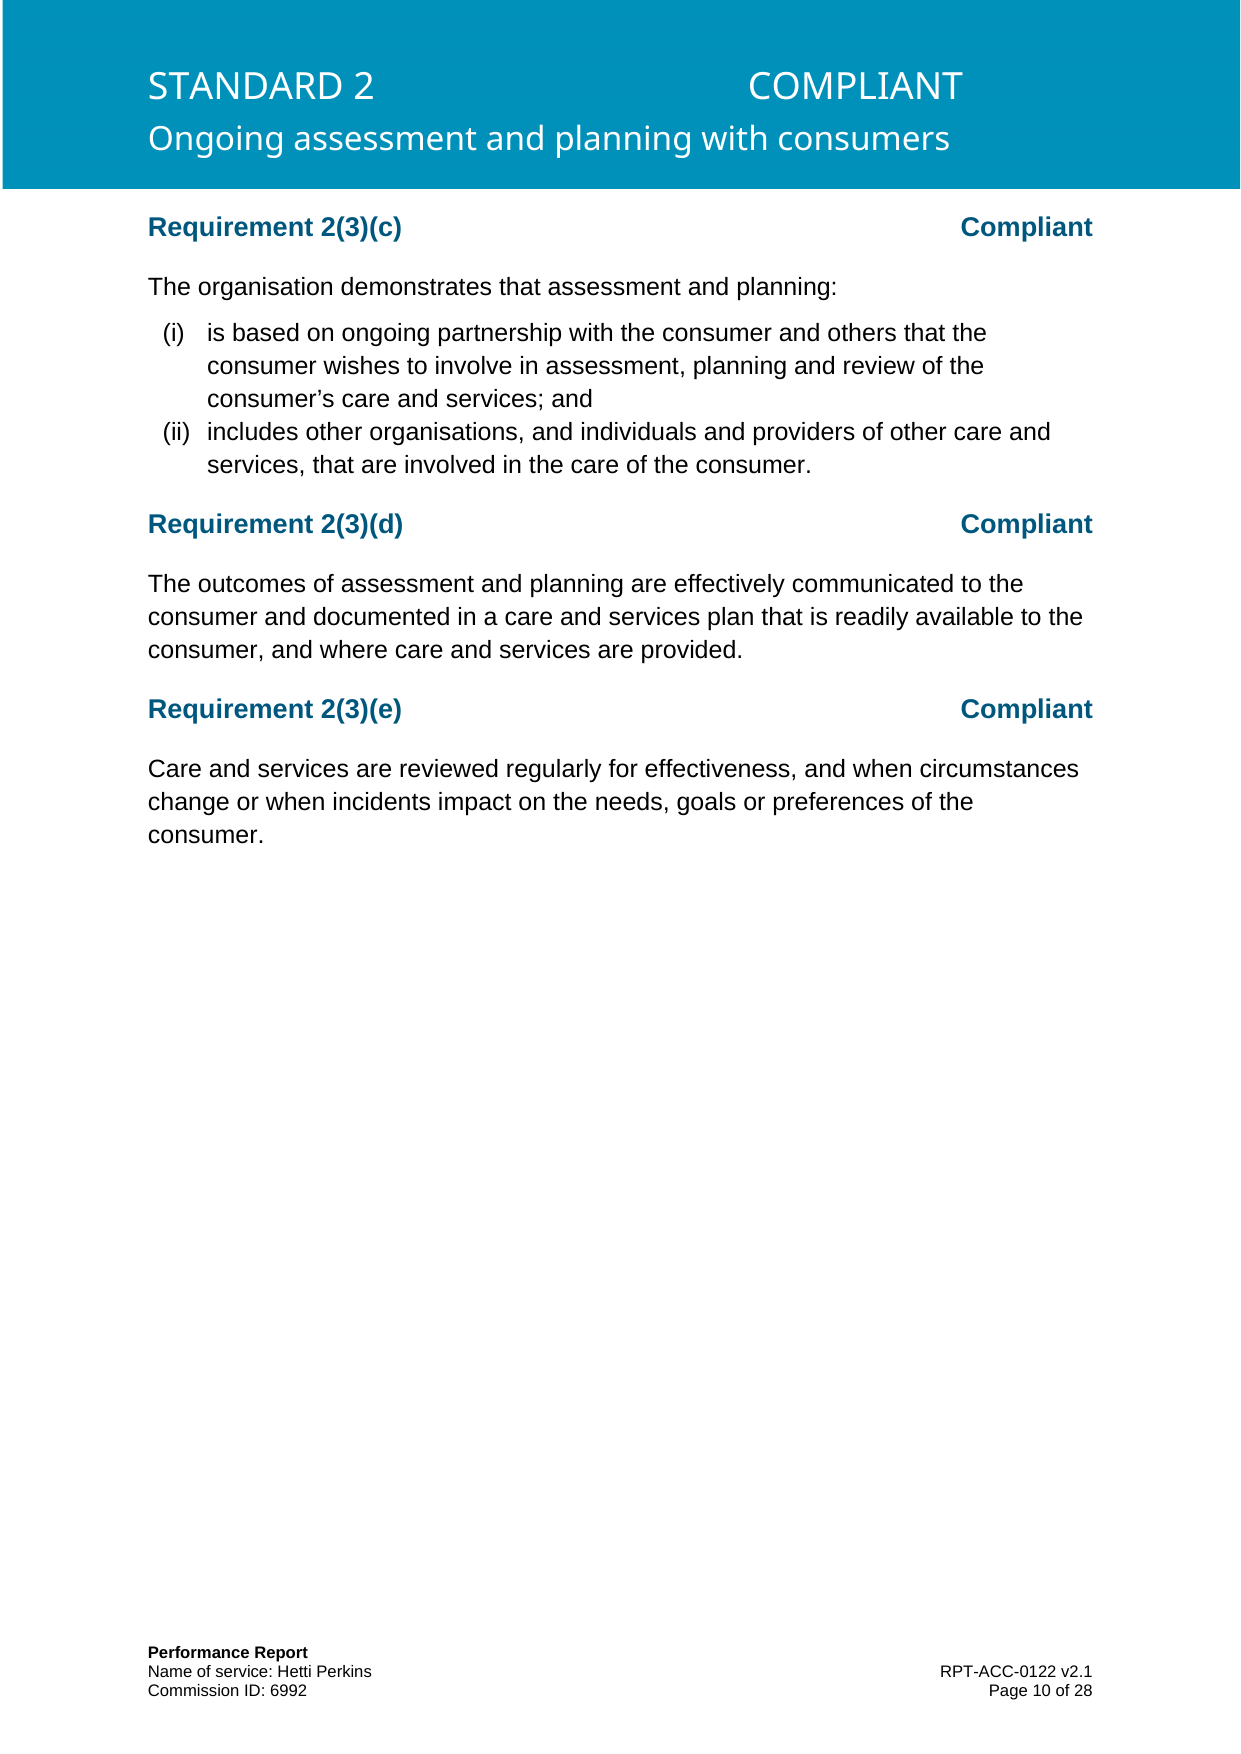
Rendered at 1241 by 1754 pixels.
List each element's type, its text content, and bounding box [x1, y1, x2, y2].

text The organisation demonstrates that assessment and planning: [148, 272, 1092, 301]
text Requirement 2(3)(c) Compliant [148, 211, 1092, 242]
text The outcomes of assessment and planning are effectively communicated to the consumer and documented in a care and services plan that is readily available to the consumer, and where care and services are provided. [148, 569, 1092, 663]
list includes other organisations, and individuals and providers of other care and services, that are involved in the care of the consumer. [162, 417, 1092, 478]
text Care and services are reviewed regularly for effectiveness, and when circumstances change or when incidents impact on the needs, goals or preferences of the consumer. [148, 754, 1092, 848]
list is based on ongoing partnership with the consumer and others that the consumer wishes to involve in assessment, planning and review of the consumer’s care and services; and [162, 318, 1092, 412]
text Requirement 2(3)(e) Compliant [148, 693, 1092, 724]
text Requirement 2(3)(d) Compliant [148, 508, 1092, 539]
